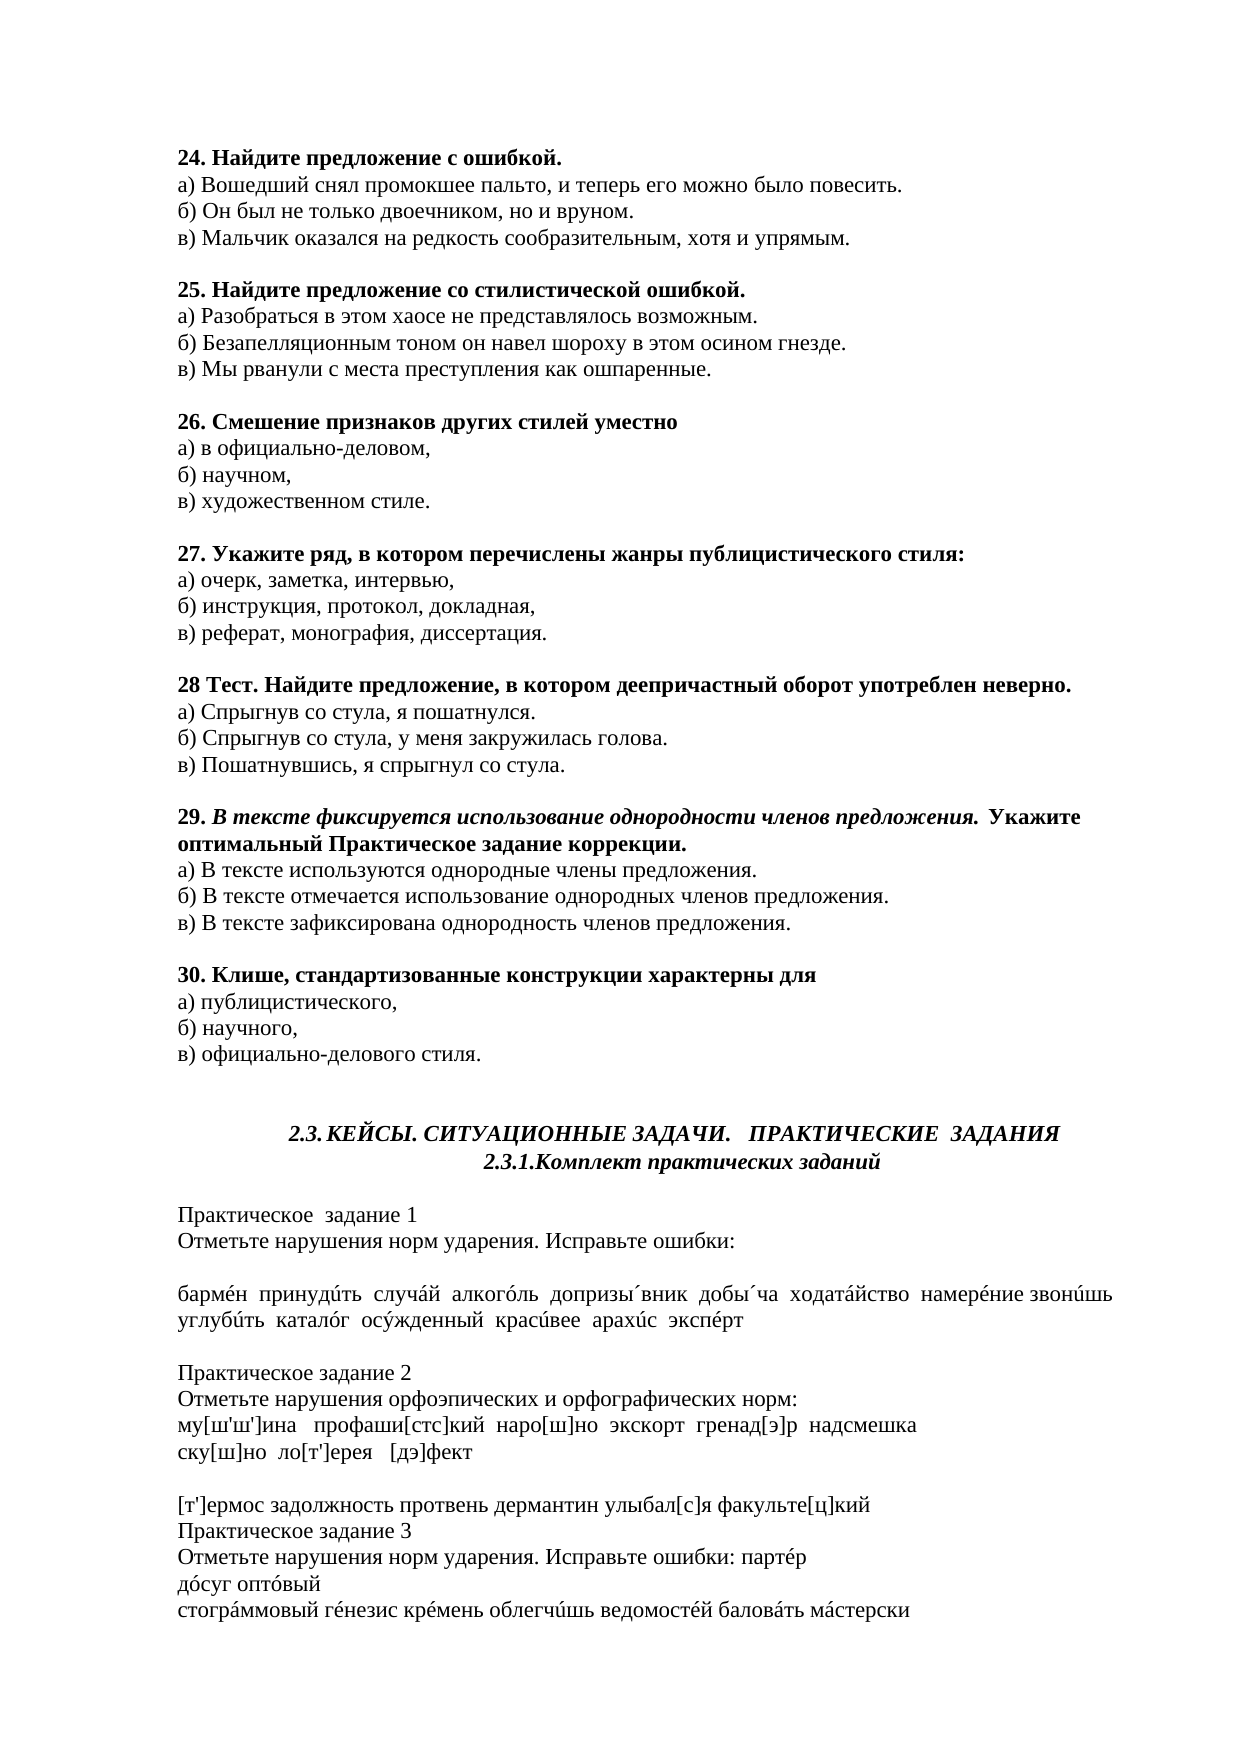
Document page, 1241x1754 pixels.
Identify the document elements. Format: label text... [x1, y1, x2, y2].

text в) официально-делового стиля. [177, 1041, 1152, 1067]
text а) В тексте используются однородные члены предложения. [177, 856, 1152, 882]
text а) Спрыгнув со стула, я пошатнулся. [177, 698, 1152, 724]
text Практическое задание 1 [177, 1201, 1152, 1227]
text б) научного, [177, 1014, 1152, 1041]
text ску[ш]но ло[т']ерея [дэ]фект [177, 1438, 1152, 1464]
text в) Мы рванули с места преступления как ошпаренные. [177, 355, 1152, 382]
text Практическое задание 2 [177, 1359, 1152, 1385]
text 30. Клише, стандартизованные конструкции характерны для [177, 961, 1152, 988]
text а) Разобраться в этом хаосе не представлялось возможным. [177, 303, 1152, 329]
text в) художественном стиле. [177, 487, 1152, 513]
text в) реферат, монография, диссертация. [177, 619, 1152, 645]
text б) инструкция, протокол, докладная, [177, 592, 1152, 619]
text б) В тексте отмечается использование однородных членов предложения. [177, 882, 1152, 909]
text [т']ермос задолжность протвень дермантин улыбал[с]я факульте[ц]кий [177, 1491, 1152, 1517]
text стогрáммовый гéнезис крéмень облегчúшь ведомостéй баловáть мáстерски [177, 1596, 1152, 1622]
text 29. В тексте фиксируется использование однородности членов предложения. Укажите оптимальный Практическое задание коррекции. [177, 803, 1152, 856]
text 25. Найдите предложение со стилистической ошибкой. [177, 276, 1152, 303]
text Практическое задание 3 [177, 1517, 1152, 1543]
text Отметьте нарушения норм ударения. Исправьте ошибки: партéр [177, 1543, 1152, 1570]
text б) научном, [177, 461, 1152, 487]
text в) Мальчик оказался на редкость сообразительным, хотя и упрямым. [177, 223, 1152, 250]
text в) В тексте зафиксирована однородность членов предложения. [177, 909, 1152, 935]
text дóсуг оптóвый [177, 1570, 1152, 1596]
text а) очерк, заметка, интервью, [177, 566, 1152, 592]
text а) публицистического, [177, 988, 1152, 1014]
text 28 Тест. Найдите предложение, в котором деепричастный оборот употреблен неверно. [177, 672, 1152, 698]
text 24. Найдите предложение с ошибкой. [177, 144, 1152, 171]
text в) Пошатнувшись, я спрыгнул со стула. [177, 751, 1152, 777]
text Отметьте нарушения норм ударения. Исправьте ошибки: [177, 1227, 1152, 1253]
list КЕЙСЫ. СИТУАЦИОННЫЕ ЗАДАЧИ. ПРАКТИЧЕСКИЕ ЗАДАНИЯ [288, 1119, 1152, 1146]
text б) Спрыгнув со стула, у меня закружилась голова. [177, 724, 1152, 751]
text Отметьте нарушения орфоэпических и орфографических норм: [177, 1385, 1152, 1412]
text 27. Укажите ряд, в котором перечислены жанры публицистического стиля: [177, 540, 1152, 566]
text а) Вошедший снял промокшее пальто, и теперь его можно было повесить. [177, 171, 1152, 197]
text 2.3.1.Комплект практических заданий [215, 1148, 1152, 1174]
text 26. Смешение признаков других стилей уместно [177, 408, 1152, 434]
text б) Он был не только двоечником, но и вруном. [177, 197, 1152, 223]
text му[ш'ш']ина профаши[стс]кий наро[ш]но экскорт гренад[э]р надсмешка [177, 1412, 1152, 1438]
text бармéн принудúть случáй алкогóль допризы´вник добы´ча ходатáйство намерéние звонúшь углубúть каталóг осýжденный красúвее арахúс экспéрт [177, 1280, 1152, 1332]
text б) Безапелляционным тоном он навел шороху в этом осином гнезде. [177, 329, 1152, 355]
text а) в официально-деловом, [177, 434, 1152, 461]
